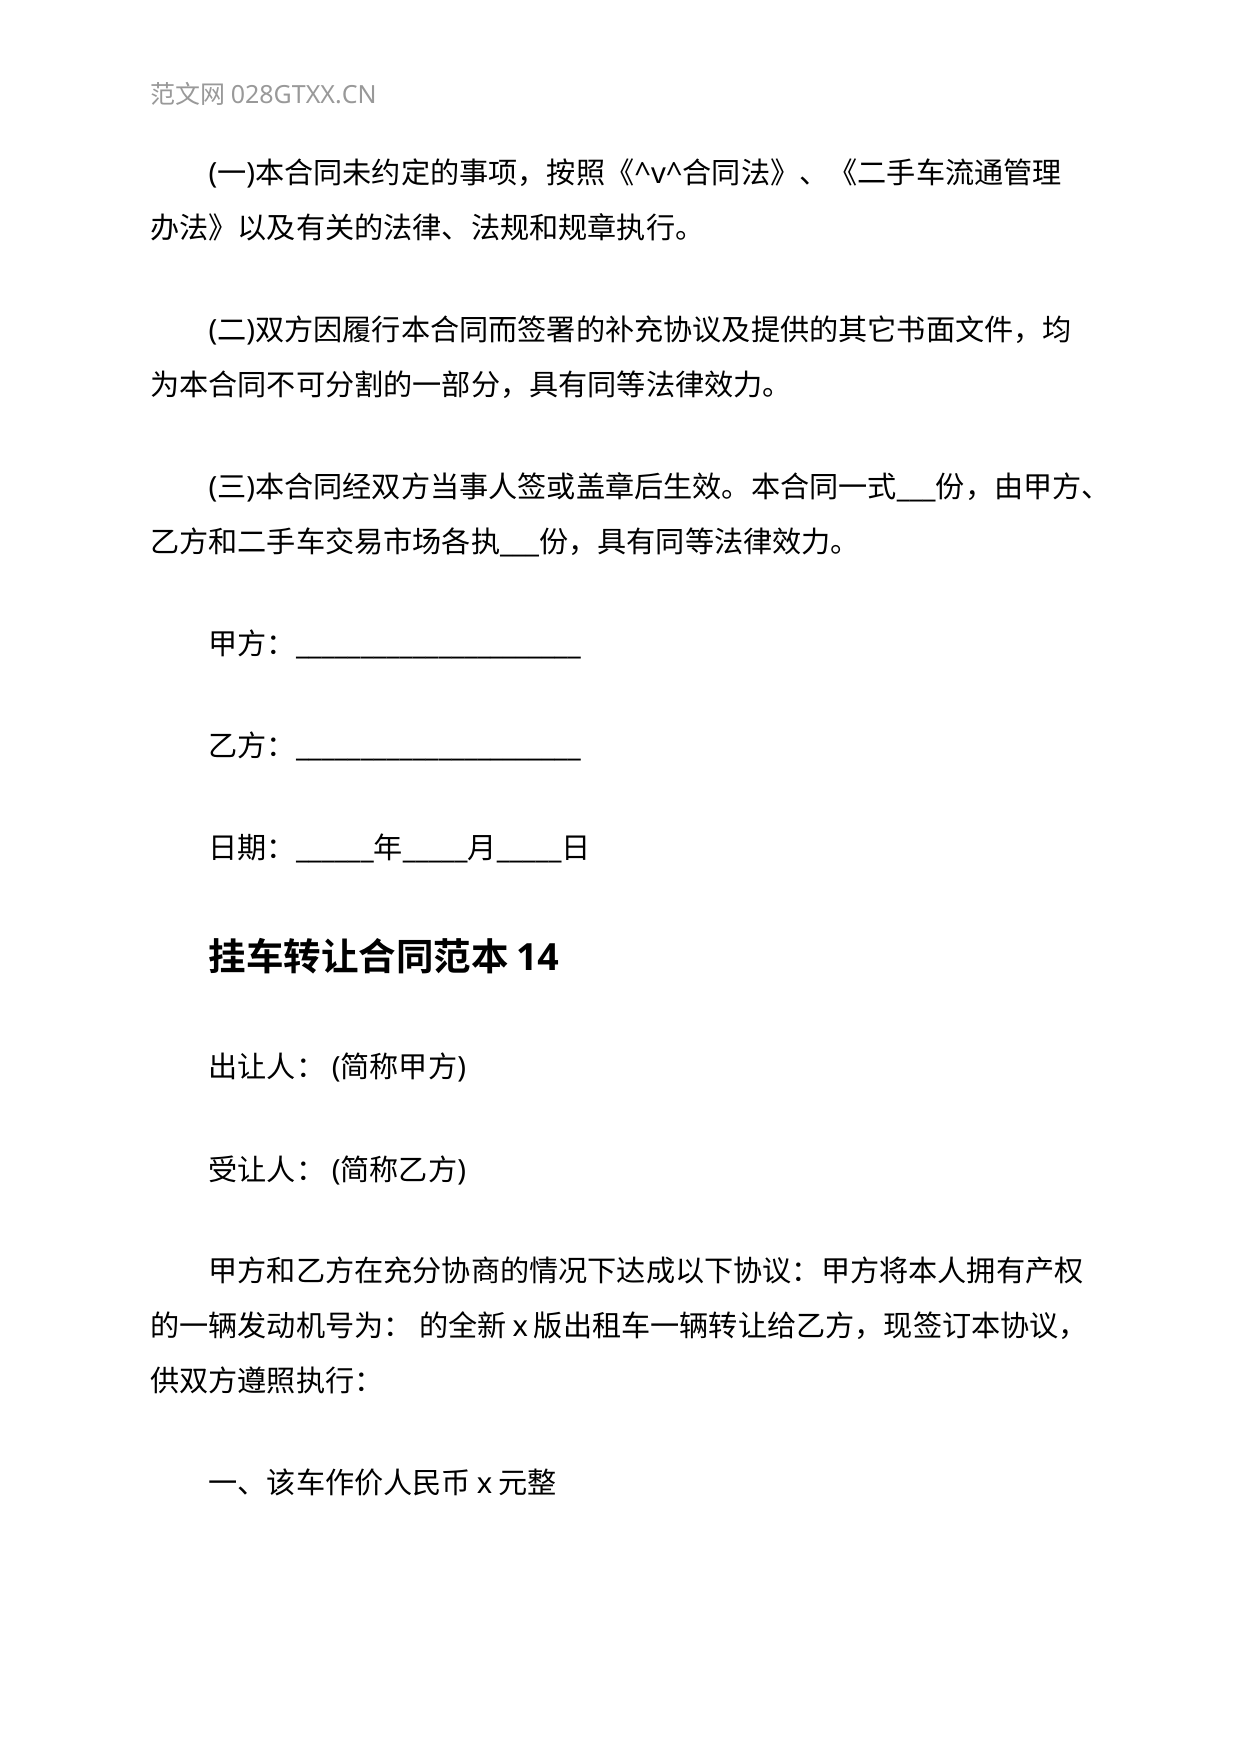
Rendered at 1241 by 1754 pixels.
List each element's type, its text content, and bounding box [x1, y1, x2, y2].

text 甲方和乙方在充分协商的情况下达成以下协议：甲方将本人拥有产权的一辆发动机号为： 的全新x版出租车一辆转让给乙方，现签订本协议，供双方遵照执行： [150, 1248, 1090, 1400]
text 受让人： (简称乙方) [150, 1146, 1090, 1188]
text (二)双方因履行本合同而签署的补充协议及提供的其它书面文件，均为本合同不可分割的一部分，具有同等法律效力。 [150, 307, 1090, 404]
text 甲方：______________________ [150, 621, 1090, 663]
text 日期：______年_____月_____日 [150, 824, 1090, 867]
text 出让人： (简称甲方) [150, 1044, 1090, 1086]
text 挂车转让合同范本14 [150, 926, 1090, 981]
text 乙方：______________________ [150, 722, 1090, 765]
text 一、该车作价人民币x元整 [150, 1460, 1090, 1502]
text (三)本合同经双方当事人签或盖章后生效。本合同一式___份，由甲方、乙方和二手车交易市场各执___份，具有同等法律效力。 [150, 463, 1090, 561]
text (一)本合同未约定的事项，按照《^v^合同法》、《二手车流通管理办法》以及有关的法律、法规和规章执行。 [150, 150, 1090, 247]
